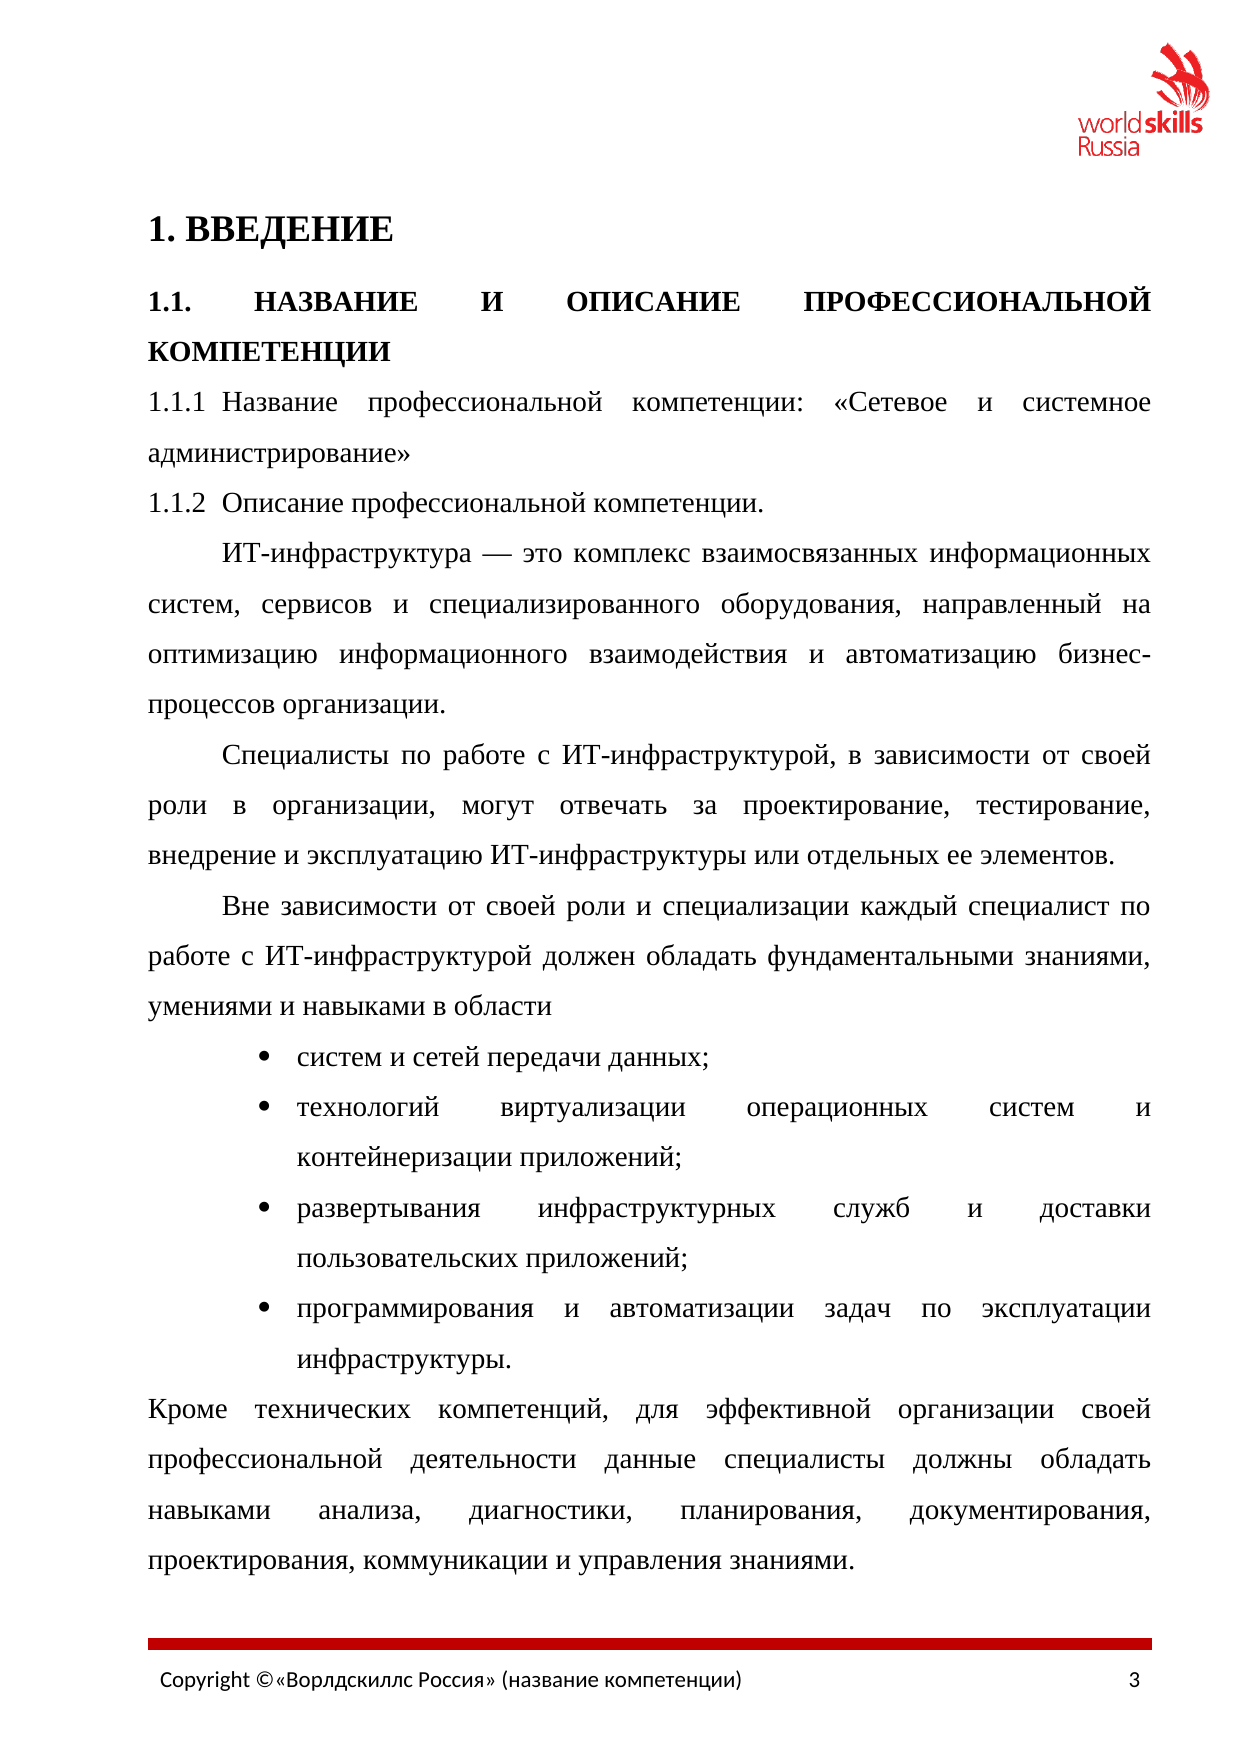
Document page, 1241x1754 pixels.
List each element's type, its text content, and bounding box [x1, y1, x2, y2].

text 1.1.1 Название профессиональной компетенции: «Сетевое и системное администрирование» [148, 384, 1152, 468]
list технологий виртуализации операционных систем и контейнеризации приложений; [259, 1089, 1152, 1173]
text Кроме технических компетенций, для эффективной организации своей профессиональной деятельности данные специалисты должны обладать навыками анализа, диагностики, планирования, документирования, проектирования, коммуникации и управления знаниями. [148, 1391, 1152, 1576]
list систем и сетей передачи данных; [259, 1039, 1152, 1072]
list развертывания инфраструктурных служб и доставки пользовательских приложений; [259, 1190, 1152, 1274]
text 1.1.2 Описание профессиональной компетенции. [148, 485, 1152, 519]
list программирования и автоматизации задач по эксплуатации инфраструктуры. [259, 1291, 1152, 1374]
text ИТ-инфраструктура — это комплекс взаимосвязанных информационных систем, сервисов и специализированного оборудования, направленный на оптимизацию информационного взаимодействия и автоматизацию бизнес-процессов организации. [148, 536, 1152, 720]
text Специалисты по работе с ИТ-инфраструктурой, в зависимости от своей роли в организации, могут отвечать за проектирование, тестирование, внедрение и эксплуатацию ИТ-инфраструктуры или отдельных ее элементов. [148, 737, 1152, 871]
picture [1078, 42, 1235, 156]
text 1. ВВЕДЕНИЕ [148, 207, 1152, 250]
text Вне зависимости от своей роли и специализации каждый специалист по работе с ИТ-инфраструктурой должен обладать фундаментальными знаниями, умениями и навыками в области [148, 888, 1152, 1022]
text 1.1. Название и описание профессиональной компетенции [148, 284, 1152, 368]
